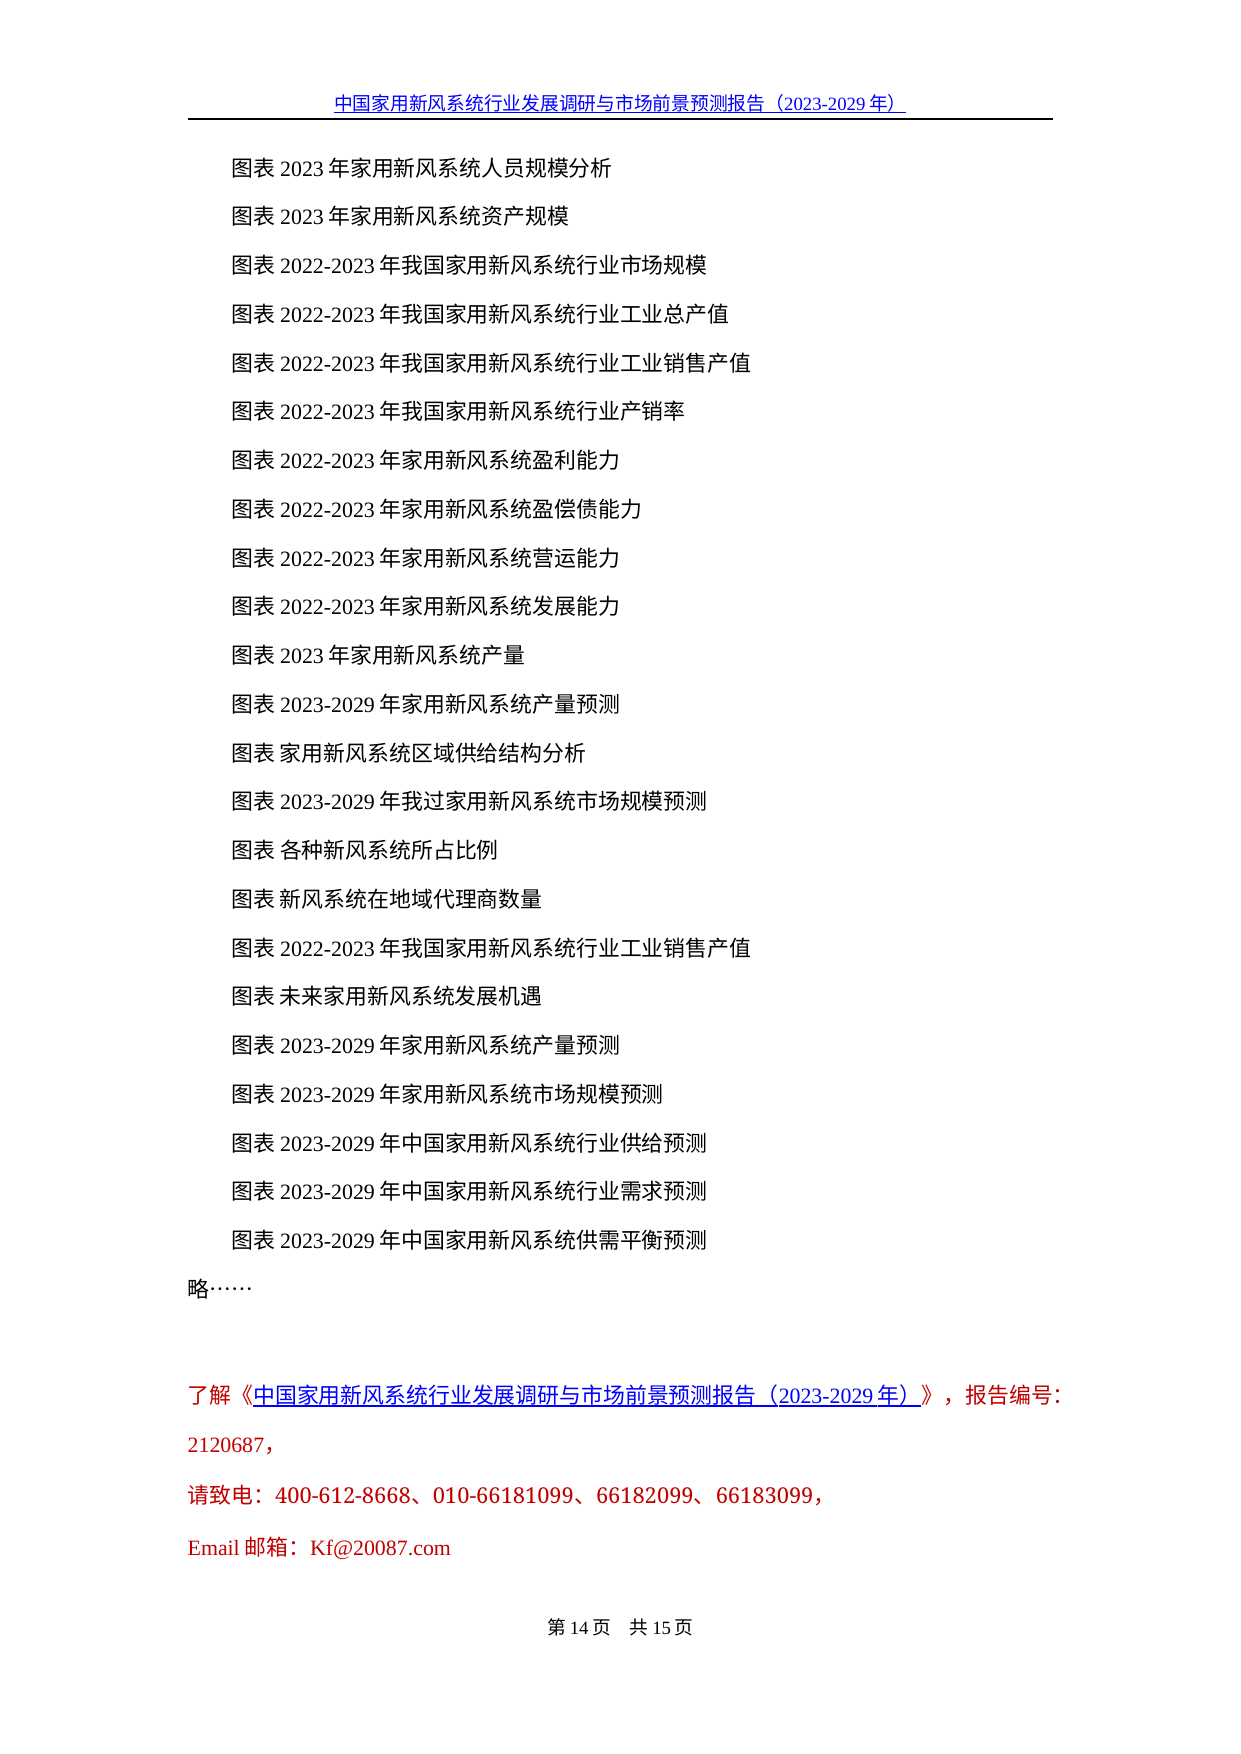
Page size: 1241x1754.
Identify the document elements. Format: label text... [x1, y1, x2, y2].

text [187, 150, 1053, 1304]
text 请致电：400-612-8668、010-66181099、66182099、66183099， [187, 1478, 1053, 1511]
text 了解《中国家用新风系统行业发展调研与市场前景预测报告（2023-2029年）》，报告编号：2120687， [187, 1378, 1053, 1459]
text Email邮箱：Kf@20087.com [187, 1530, 1053, 1562]
